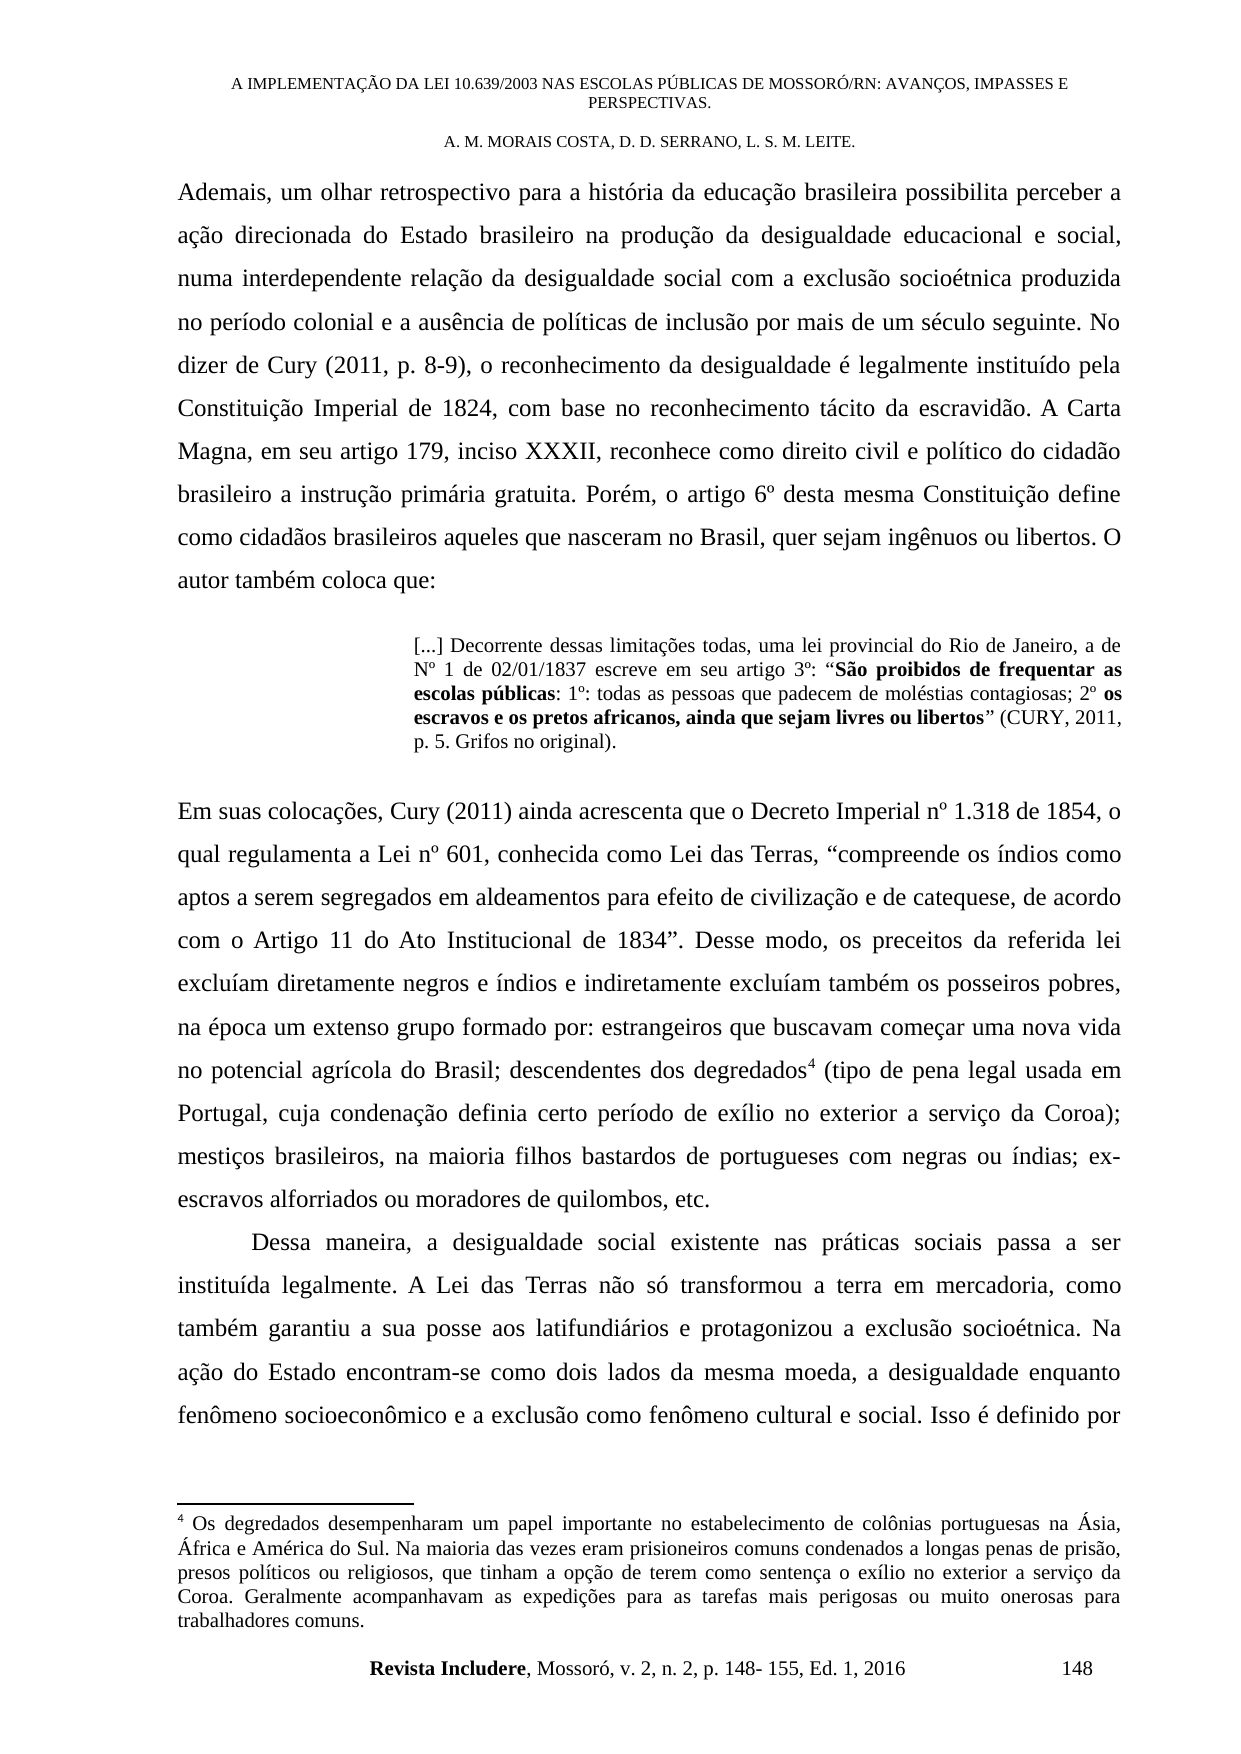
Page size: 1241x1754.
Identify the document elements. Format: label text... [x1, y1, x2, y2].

text [...] Decorrente dessas limitações todas, uma lei provincial do Rio de Janeiro, a de Nº 1 de 02/01/1837 escreve em seu artigo 3º: “São proibidos de frequentar as escolas públicas: 1º: todas as pessoas que padecem de moléstias contagiosas; 2º os escravos e os pretos africanos, ainda que sejam livres ou libertos” (CURY, 2011, p. 5. Grifos no original). [413, 632, 1122, 753]
text Ademais, um olhar retrospectivo para a história da educação brasileira possibilita perceber a ação direcionada do Estado brasileiro na produção da desigualdade educacional e social, numa interdependente relação da desigualdade social com a exclusão socioétnica produzida no período colonial e a ausência de políticas de inclusão por mais de um século seguinte. No dizer de Cury (2011, p. 8-9), o reconhecimento da desigualdade é legalmente instituído pela Constituição Imperial de 1824, com base no reconhecimento tácito da escravidão. A Carta Magna, em seu artigo 179, inciso XXXII, reconhece como direito civil e político do cidadão brasileiro a instrução primária gratuita. Porém, o artigo 6º desta mesma Constituição define como cidadãos brasileiros aqueles que nasceram no Brasil, quer sejam ingênuos ou libertos. O autor também coloca que: [177, 177, 1122, 594]
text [177, 1227, 1122, 1428]
text Em suas colocações, Cury (2011) ainda acrescenta que o Decreto Imperial nº 1.318 de 1854, o qual regulamenta a Lei nº 601, conhecida como Lei das Terras, “compreende os índios como aptos a serem segregados em aldeamentos para efeito de civilização e de catequese, de acordo com o Artigo 11 do Ato Institucional de 1834”. Desse modo, os preceitos da referida lei excluíam diretamente negros e índios e indiretamente excluíam também os posseiros pobres, na época um extenso grupo formado por: estrangeiros que buscavam começar uma nova vida no potencial agrícola do Brasil; descendentes dos degredados (tipo de pena legal usada em Portugal, cuja condenação definia certo período de exílio no exterior a serviço da Coroa); mestiços brasileiros, na maioria filhos bastardos de portugueses com negras ou índias; ex-escravos alforriados ou moradores de quilombos, etc. [177, 796, 1122, 1213]
